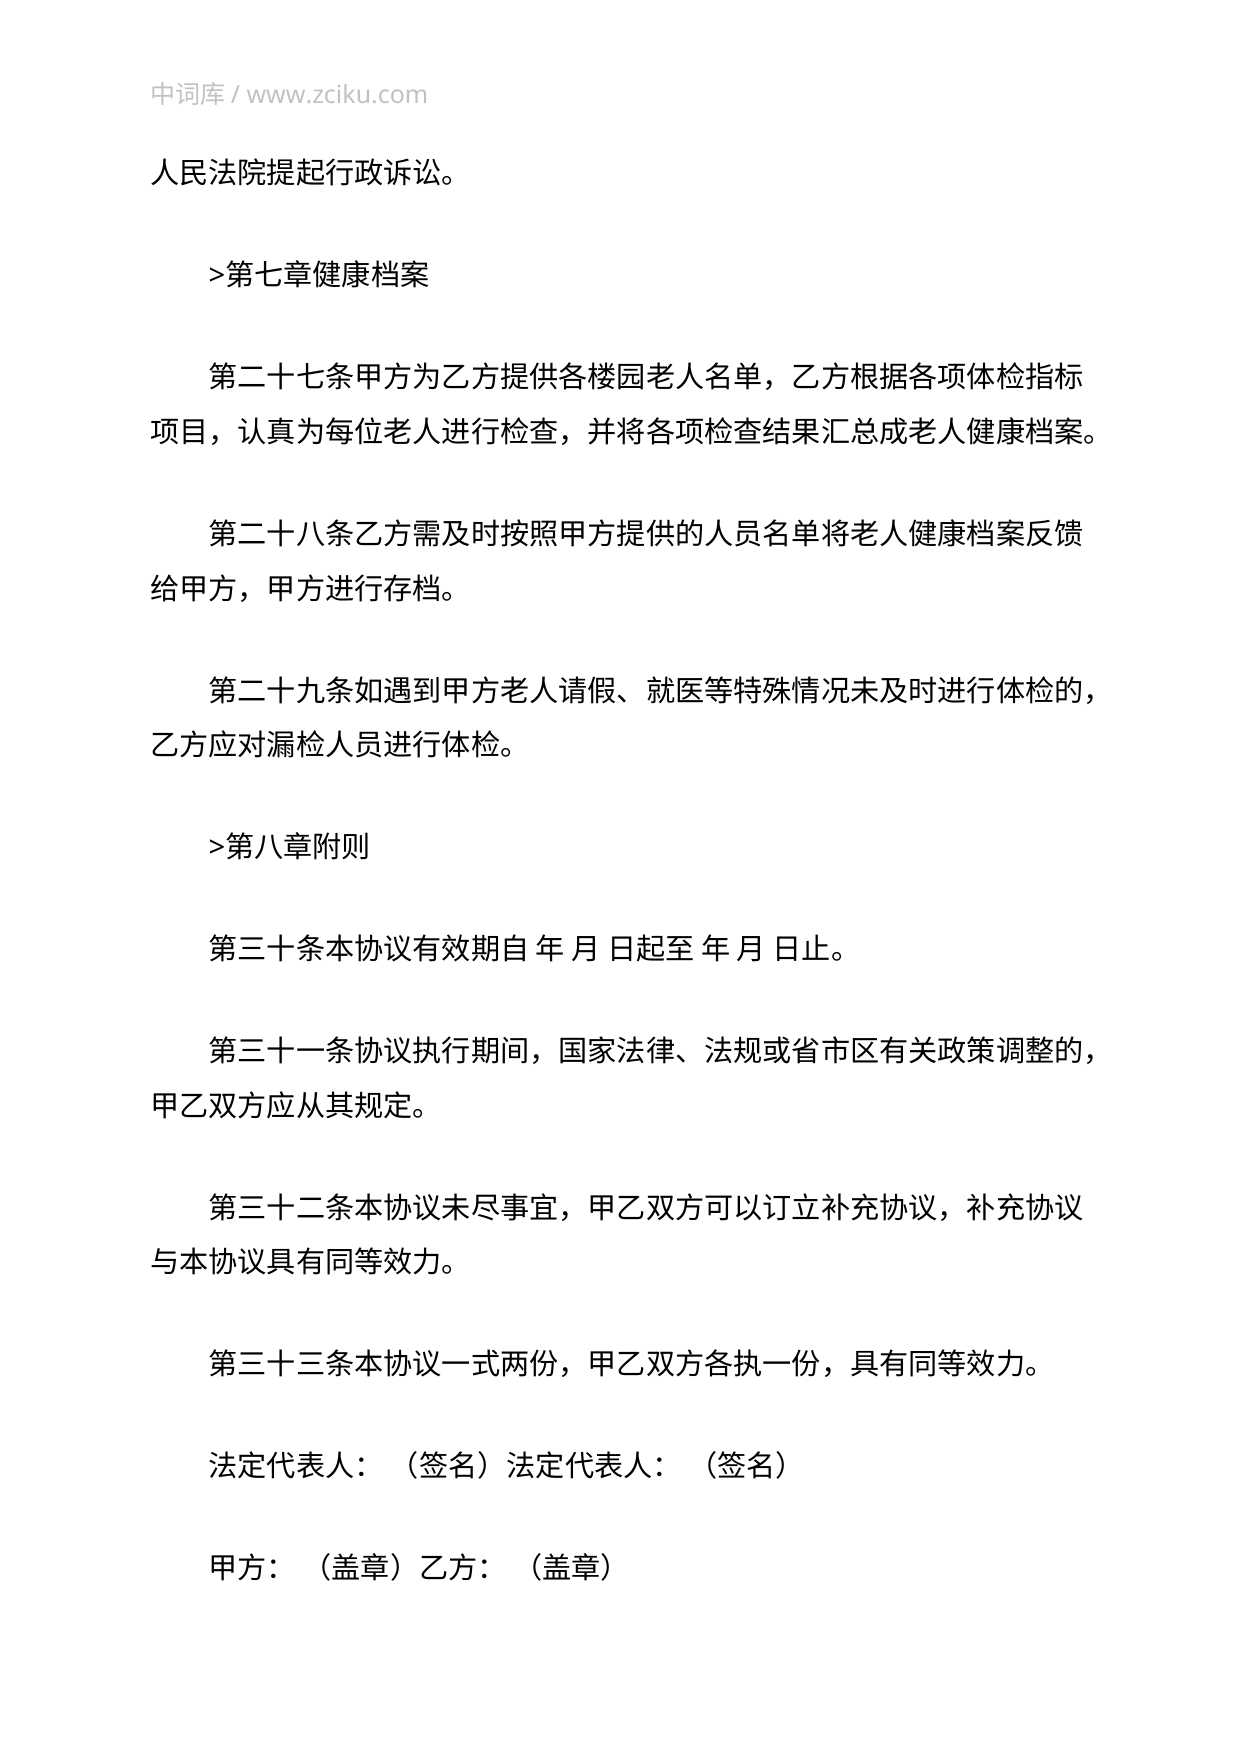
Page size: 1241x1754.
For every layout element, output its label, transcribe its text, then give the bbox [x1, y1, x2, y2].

text 第三十一条协议执行期间，国家法律、法规或省市区有关政策调整的，甲乙双方应从其规定。 [150, 1027, 1090, 1125]
text 第二十七条甲方为乙方提供各楼园老人名单，乙方根据各项体检指标项目，认真为每位老人进行检查，并将各项检查结果汇总成老人健康档案。 [150, 354, 1090, 451]
text >第七章健康档案 [150, 252, 1090, 294]
text 第二十九条如遇到甲方老人请假、就医等特殊情况未及时进行体检的，乙方应对漏检人员进行体检。 [150, 667, 1090, 764]
text 第三十条本协议有效期自 年 月 日起至 年 月 日止。 [150, 926, 1090, 968]
text 第三十三条本协议一式两份，甲乙双方各执一份，具有同等效力。 [150, 1341, 1090, 1383]
text 甲方： （盖章）乙方： （盖章） [150, 1544, 1090, 1587]
text 第二十八条乙方需及时按照甲方提供的人员名单将老人健康档案反馈给甲方，甲方进行存档。 [150, 510, 1090, 608]
text 第三十二条本协议未尽事宜，甲乙双方可以订立补充协议，补充协议与本协议具有同等效力。 [150, 1184, 1090, 1281]
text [150, 150, 1090, 192]
text >第八章附则 [150, 824, 1090, 866]
text 法定代表人： （签名）法定代表人： （签名） [150, 1443, 1090, 1485]
